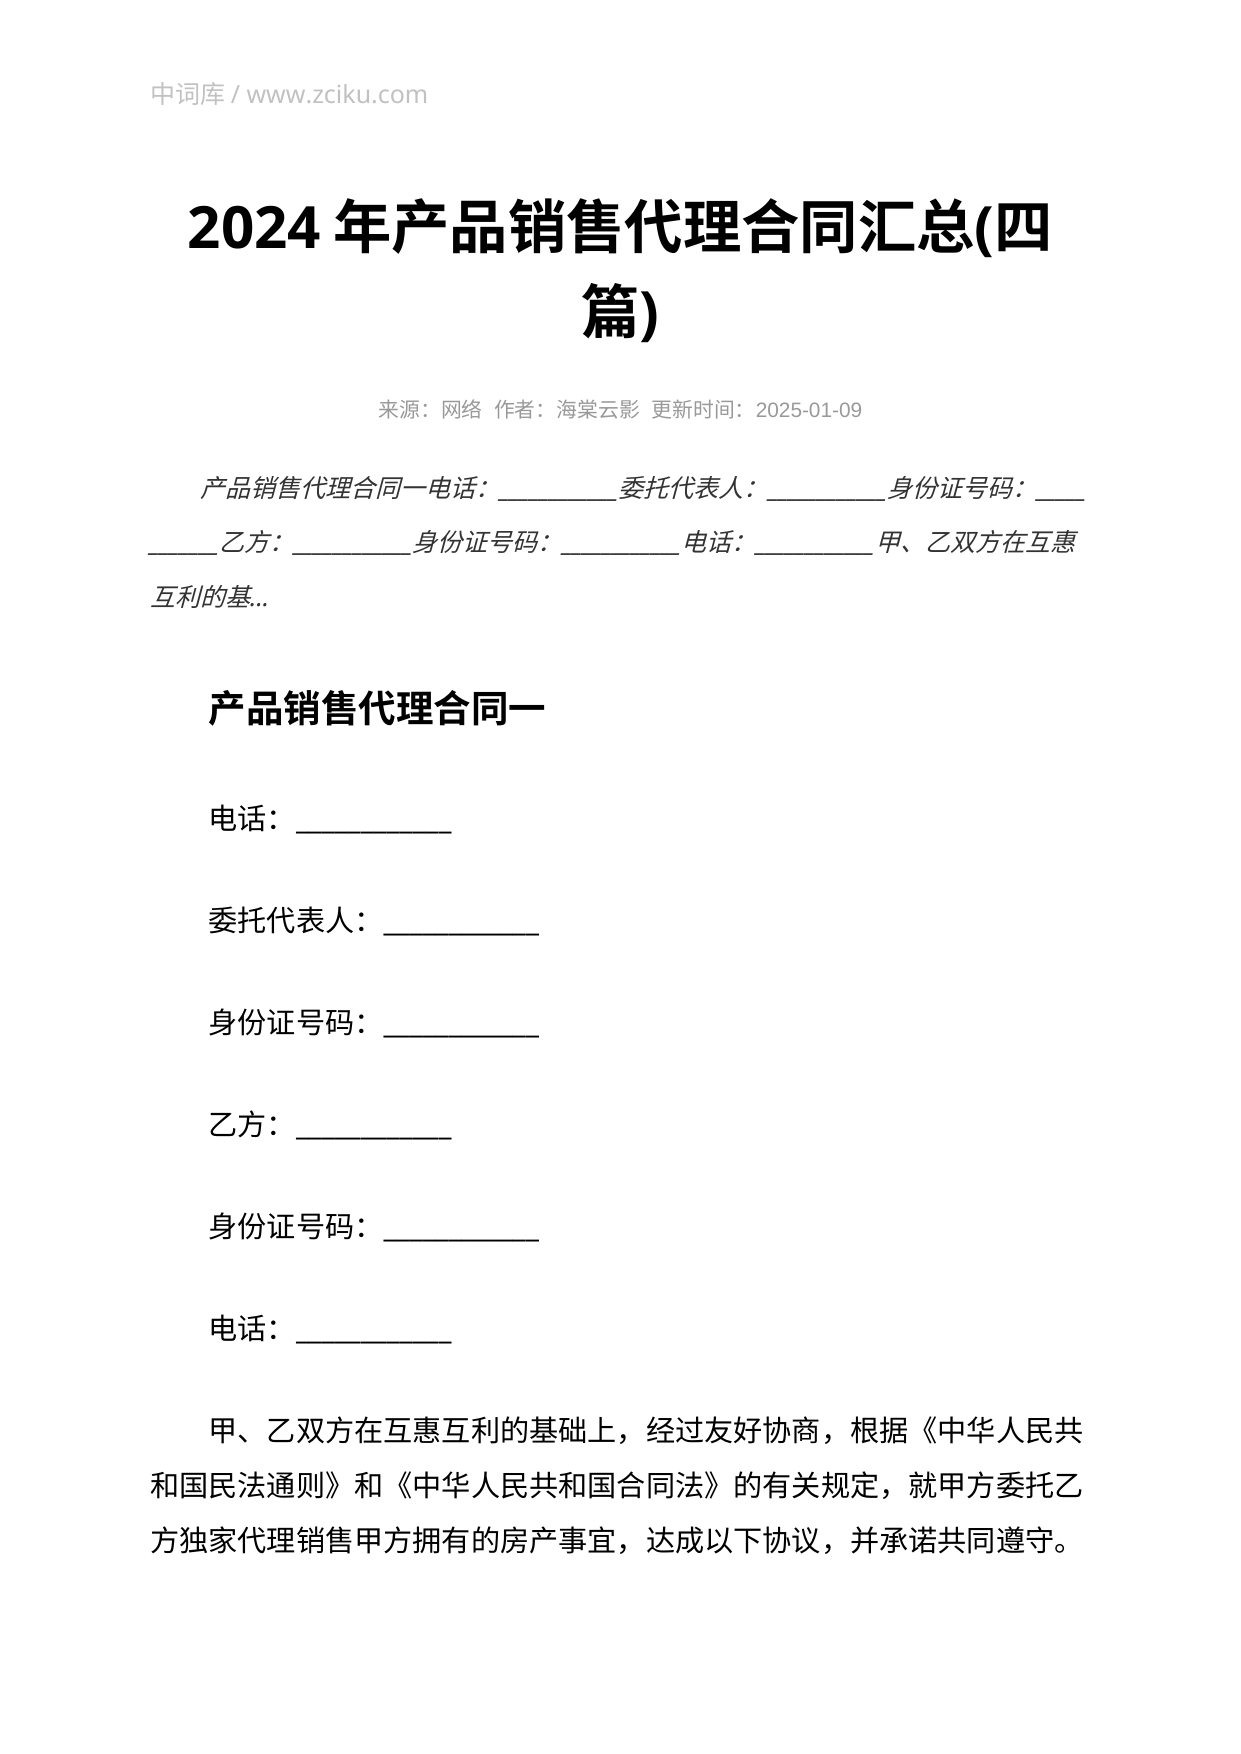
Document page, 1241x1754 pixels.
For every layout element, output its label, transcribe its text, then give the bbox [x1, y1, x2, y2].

subtitle 2024年产品销售代理合同汇总(四篇) [150, 181, 1090, 351]
text 电话：____________ [150, 1306, 1090, 1348]
text 产品销售代理合同一 [150, 678, 1090, 733]
text 乙方：____________ [150, 1102, 1090, 1144]
text 身份证号码：____________ [150, 1000, 1090, 1042]
text 来源：网络 作者：海棠云影 更新时间：2025-01-09 [150, 398, 1090, 422]
text 身份证号码：____________ [150, 1204, 1090, 1246]
text 甲、乙双方在互惠互利的基础上，经过友好协商，根据《中华人民共和国民法通则》和《中华人民共和国合同法》的有关规定，就甲方委托乙方独家代理销售甲方拥有的房产事宜，达成以下协议，并承诺共同遵守。 [150, 1408, 1090, 1560]
text 电话：____________ [150, 796, 1090, 838]
text 委托代表人：____________ [150, 898, 1090, 940]
text 产品销售代理合同一电话：____________委托代表人：____________身份证号码：____________乙方：____________身份证号码：____________电话：____________甲、乙双方在互惠互利的基... [150, 468, 1090, 613]
